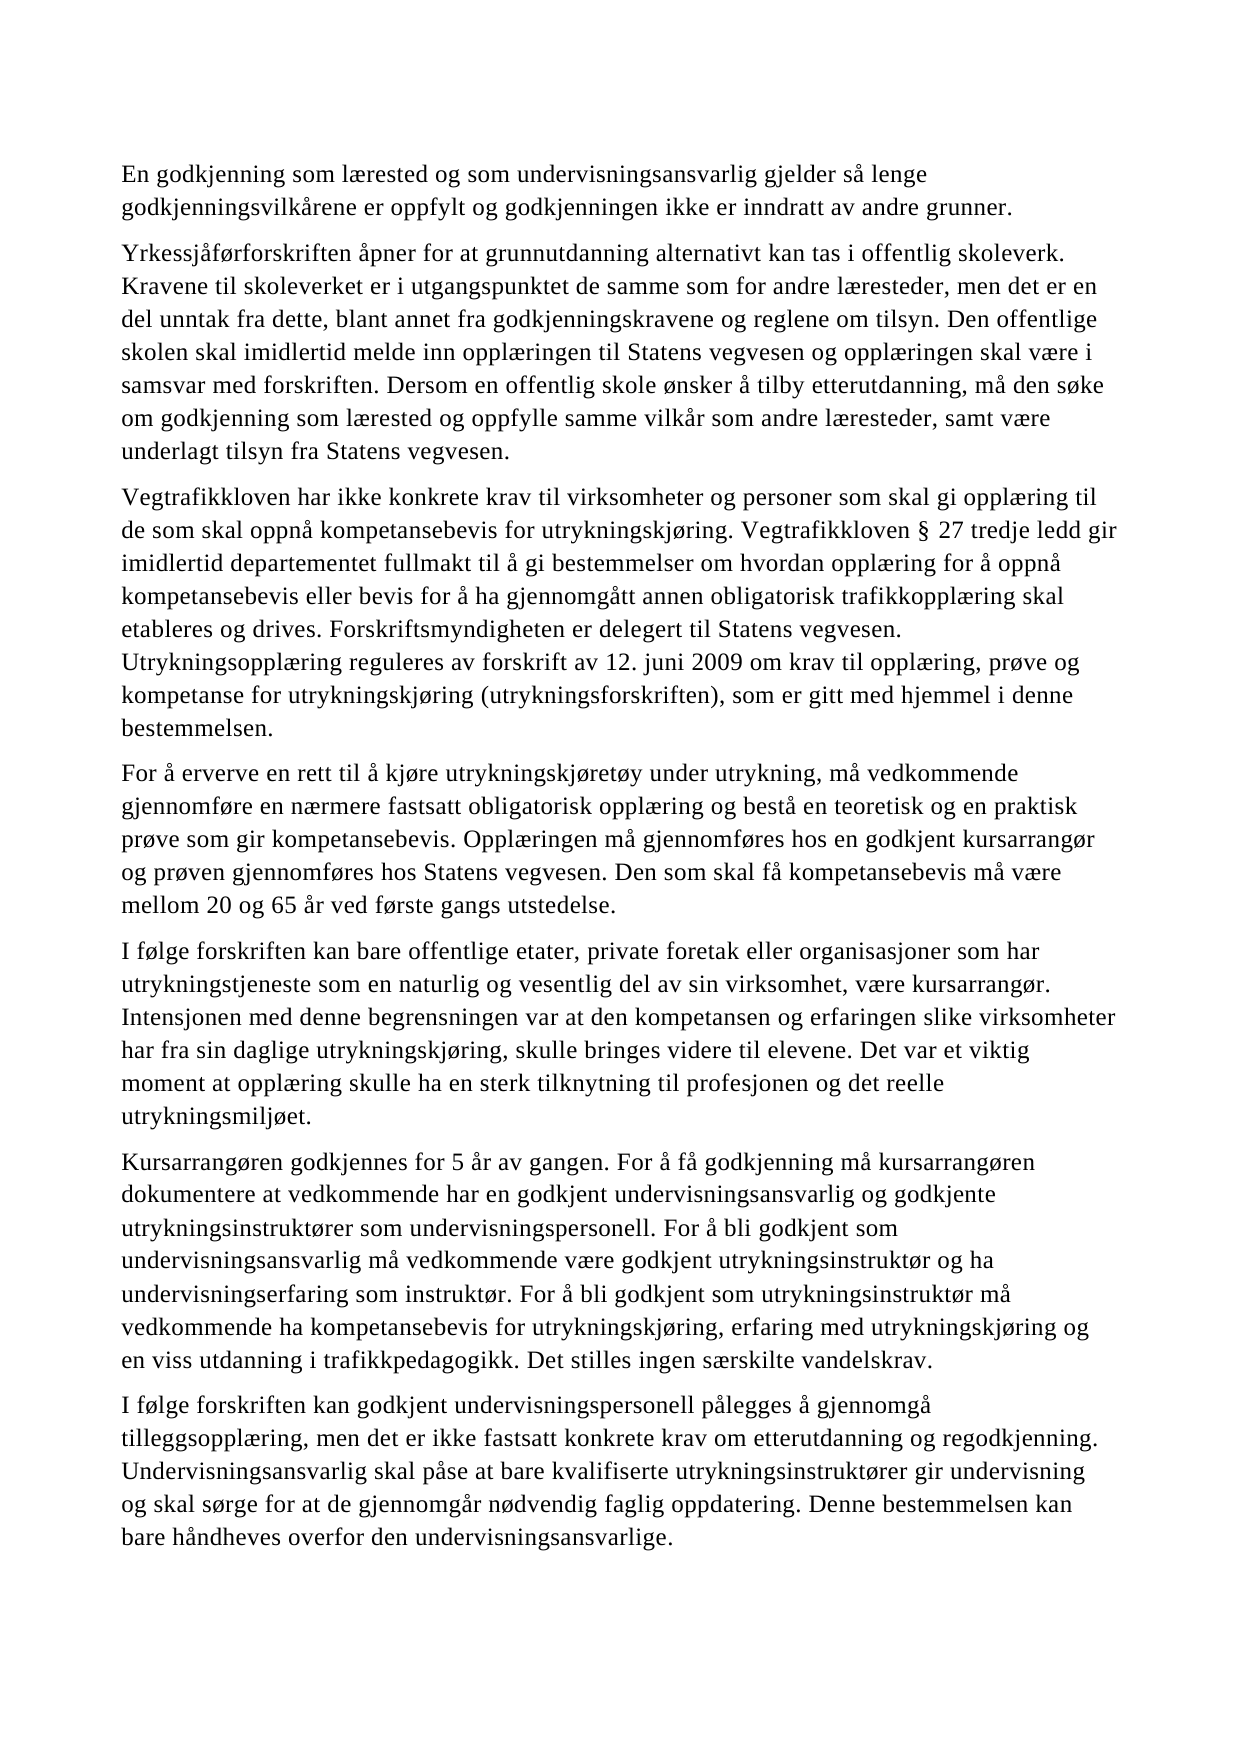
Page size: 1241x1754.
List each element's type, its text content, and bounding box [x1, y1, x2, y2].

text En godkjenning som lærested og som undervisningsansvarlig gjelder så lenge godkjenningsvilkårene er oppfylt og godkjenningen ikke er inndratt av andre grunner. [121, 159, 1119, 221]
text For å erverve en rett til å kjøre utrykningskjøretøy under utrykning, må vedkommende gjennomføre en nærmere fastsatt obligatorisk opplæring og bestå en teoretisk og en praktisk prøve som gir kompetansebevis. Opplæringen må gjennomføres hos en godkjent kursarrangør og prøven gjennomføres hos Statens vegvesen. Den som skal få kompetansebevis må være mellom 20 og 65 år ved første gangs utstedelse. [121, 758, 1119, 919]
text I følge forskriften kan godkjent undervisningspersonell pålegges å gjennomgå tilleggsopplæring, men det er ikke fastsatt konkrete krav om etterutdanning og regodkjenning. Undervisningsansvarlig skal påse at bare kvalifiserte utrykningsinstruktører gir undervisning og skal sørge for at de gjennomgår nødvendig faglig oppdatering. Denne bestemmelsen kan bare håndheves overfor den undervisningsansvarlige. [121, 1390, 1119, 1551]
text Vegtrafikkloven har ikke konkrete krav til virksomheter og personer som skal gi opplæring til de som skal oppnå kompetansebevis for utrykningskjøring. Vegtrafikkloven § 27 tredje ledd gir imidlertid departementet fullmakt til å gi bestemmelser om hvordan opplæring for å oppnå kompetansebevis eller bevis for å ha gjennomgått annen obligatorisk trafikkopplæring skal etableres og drives. Forskriftsmyndigheten er delegert til Statens vegvesen. Utrykningsopplæring reguleres av forskrift av 12. juni 2009 om krav til opplæring, prøve og kompetanse for utrykningskjøring (utrykningsforskriften), som er gitt med hjemmel i denne bestemmelsen. [121, 482, 1119, 742]
text Yrkessjåførforskriften åpner for at grunnutdanning alternativt kan tas i offentlig skoleverk. Kravene til skoleverket er i utgangspunktet de samme som for andre læresteder, men det er en del unntak fra dette, blant annet fra godkjenningskravene og reglene om tilsyn. Den offentlige skolen skal imidlertid melde inn opplæringen til Statens vegvesen og opplæringen skal være i samsvar med forskriften. Dersom en offentlig skole ønsker å tilby etterutdanning, må den søke om godkjenning som lærested og oppfylle samme vilkår som andre læresteder, samt være underlagt tilsyn fra Statens vegvesen. [121, 238, 1119, 465]
text I følge forskriften kan bare offentlige etater, private foretak eller organisasjoner som har utrykningstjeneste som en naturlig og vesentlig del av sin virksomhet, være kursarrangør. Intensjonen med denne begrensningen var at den kompetansen og erfaringen slike virksomheter har fra sin daglige utrykningskjøring, skulle bringes videre til elevene. Det var et viktig moment at opplæring skulle ha en sterk tilknytning til profesjonen og det reelle utrykningsmiljøet. [121, 936, 1119, 1130]
text Kursarrangøren godkjennes for 5 år av gangen. For å få godkjenning må kursarrangøren dokumentere at vedkommende har en godkjent undervisningsansvarlig og godkjente utrykningsinstruktører som undervisningspersonell. For å bli godkjent som undervisningsansvarlig må vedkommende være godkjent utrykningsinstruktør og ha undervisningserfaring som instruktør. For å bli godkjent som utrykningsinstruktør må vedkommende ha kompetansebevis for utrykningskjøring, erfaring med utrykningskjøring og en viss utdanning i trafikkpedagogikk. Det stilles ingen særskilte vandelskrav. [121, 1147, 1119, 1373]
